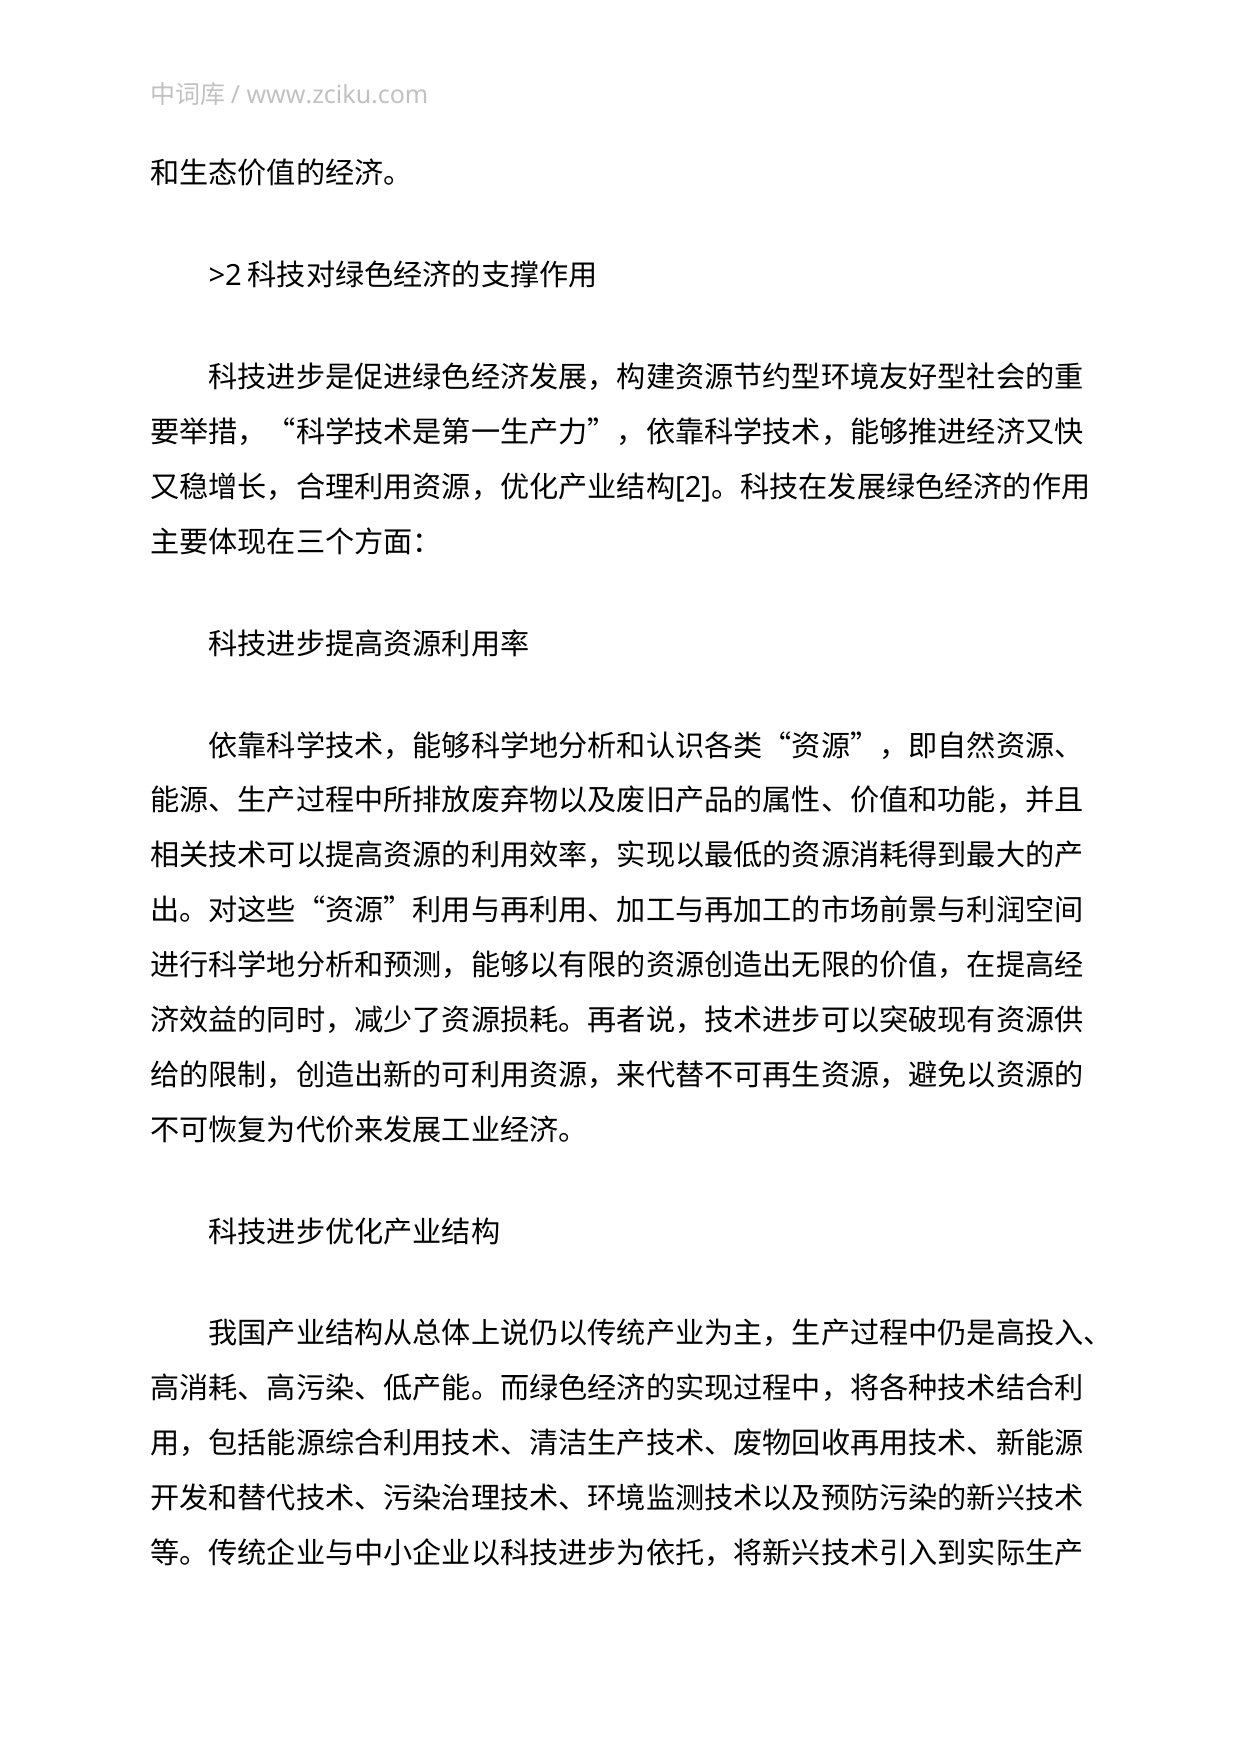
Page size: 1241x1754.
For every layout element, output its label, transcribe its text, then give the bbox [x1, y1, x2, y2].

text 依靠科学技术，能够科学地分析和认识各类“资源”，即自然资源、能源、生产过程中所排放废弃物以及废旧产品的属性、价值和功能，并且相关技术可以提高资源的利用效率，实现以最低的资源消耗得到最大的产出。对这些“资源”利用与再利用、加工与再加工的市场前景与利润空间进行科学地分析和预测，能够以有限的资源创造出无限的价值，在提高经济效益的同时，减少了资源损耗。再者说，技术进步可以突破现有资源供给的限制，创造出新的可利用资源，来代替不可再生资源，避免以资源的不可恢复为代价来发展工业经济。 [150, 722, 1090, 1149]
text 科技进步是促进绿色经济发展，构建资源节约型环境友好型社会的重要举措，“科学技术是第一生产力”，依靠科学技术，能够推进经济又快又稳增长，合理利用资源，优化产业结构[2]。科技在发展绿色经济的作用主要体现在三个方面： [150, 354, 1090, 561]
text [150, 150, 1090, 192]
text 科技进步优化产业结构 [150, 1208, 1090, 1250]
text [150, 1310, 1090, 1572]
text 科技进步提高资源利用率 [150, 620, 1090, 663]
text >2科技对绿色经济的支撑作用 [150, 252, 1090, 294]
